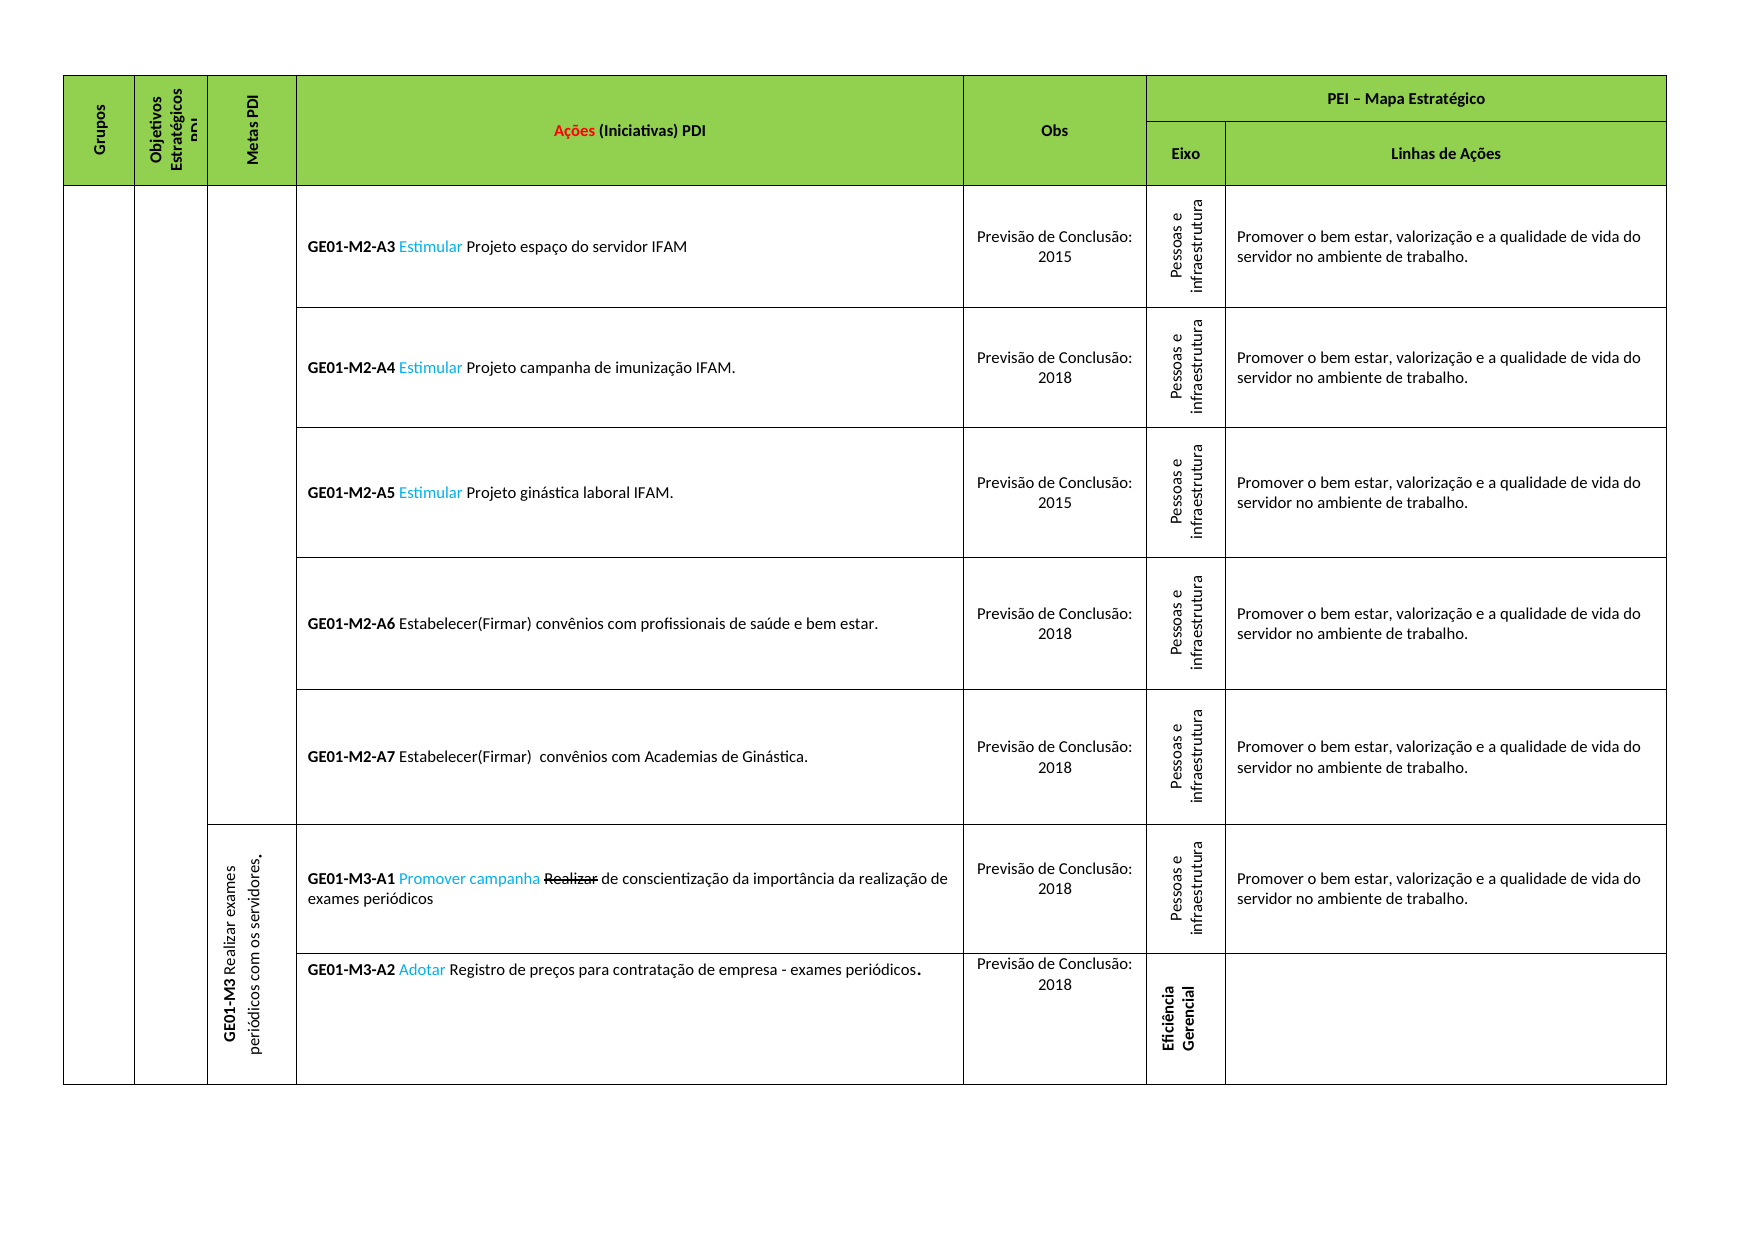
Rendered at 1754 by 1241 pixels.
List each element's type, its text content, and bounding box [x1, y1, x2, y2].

table_cell Pessoas e infraestrutura [1147, 558, 1225, 689]
table_cell GE01-M2-A7 Estabelecer(Firmar) convênios com Academias de Ginástica. [297, 690, 963, 824]
table_cell Pessoas e infraestrutura [1147, 308, 1225, 427]
table_cell GE01-M2-A5 Estimular Projeto ginástica laboral IFAM. [297, 428, 963, 557]
table_cell Previsão de Conclusão: 2015 [964, 428, 1146, 557]
table_cell Previsão de Conclusão: 2018 [964, 558, 1146, 689]
table_cell Eficiência Gerencial [1147, 954, 1225, 1084]
table_cell Promover o bem estar, valorização e a qualidade de vida do servidor no ambiente de trabalho. [1226, 558, 1666, 689]
table_cell Linhas de Ações [1226, 122, 1666, 185]
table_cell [1226, 825, 1666, 952]
table_cell Pessoas e infraestrutura [1147, 186, 1225, 307]
table_header Ações (Iniciativas) PDI [297, 76, 963, 185]
table_cell [1226, 954, 1666, 1084]
table_header Grupos [64, 76, 134, 185]
table_header PEI – Mapa Estratégico [1147, 76, 1666, 121]
table_cell GE01-M2-A4 Estimular Projeto campanha de imunização IFAM. [297, 308, 963, 427]
table_cell GE01-M3 Realizar exames periódicos com os servidores. [208, 825, 296, 1084]
table_cell Previsão de Conclusão: 2015 [964, 186, 1146, 307]
table_cell Pessoas e infraestrutura [1147, 825, 1225, 952]
table_cell Pessoas e infraestrutura [1147, 690, 1225, 824]
table_header Obs [964, 76, 1146, 185]
table_header Metas PDI [208, 76, 296, 185]
table_cell Previsão de Conclusão: 2018 [964, 690, 1146, 824]
table_cell Promover o bem estar, valorização e a qualidade de vida do servidor no ambiente de trabalho. [1226, 428, 1666, 557]
table_cell Eixo [1147, 122, 1225, 185]
table_cell Promover o bem estar, valorização e a qualidade de vida do servidor no ambiente de trabalho. [1226, 308, 1666, 427]
table_cell Pessoas e infraestrutura [1147, 428, 1225, 557]
table_cell Previsão de Conclusão: 2018 [964, 825, 1146, 952]
table_cell GE01-M2-A6 Estabelecer(Firmar) convênios com profissionais de saúde e bem estar. [297, 558, 963, 689]
table_cell Promover o bem estar, valorização e a qualidade de vida do servidor no ambiente de trabalho. [1226, 690, 1666, 824]
table_cell Previsão de Conclusão: 2018 [964, 954, 1146, 1084]
table_cell Previsão de Conclusão: 2018 [964, 308, 1146, 427]
table_header Objetivos Estratégicos PDI [135, 76, 207, 185]
table_cell GE01-M3-A2 Adotar Registro de preços para contratação de empresa - exames periódicos. [297, 954, 963, 1084]
table_cell Promover o bem estar, valorização e a qualidade de vida do servidor no ambiente de trabalho. [1226, 186, 1666, 307]
table_cell GE01-M3-A1 Promover campanha Realizar de conscientização da importância da realização de exames periódicos [297, 825, 963, 952]
table_cell GE01-M2-A3 Estimular Projeto espaço do servidor IFAM [297, 186, 963, 307]
